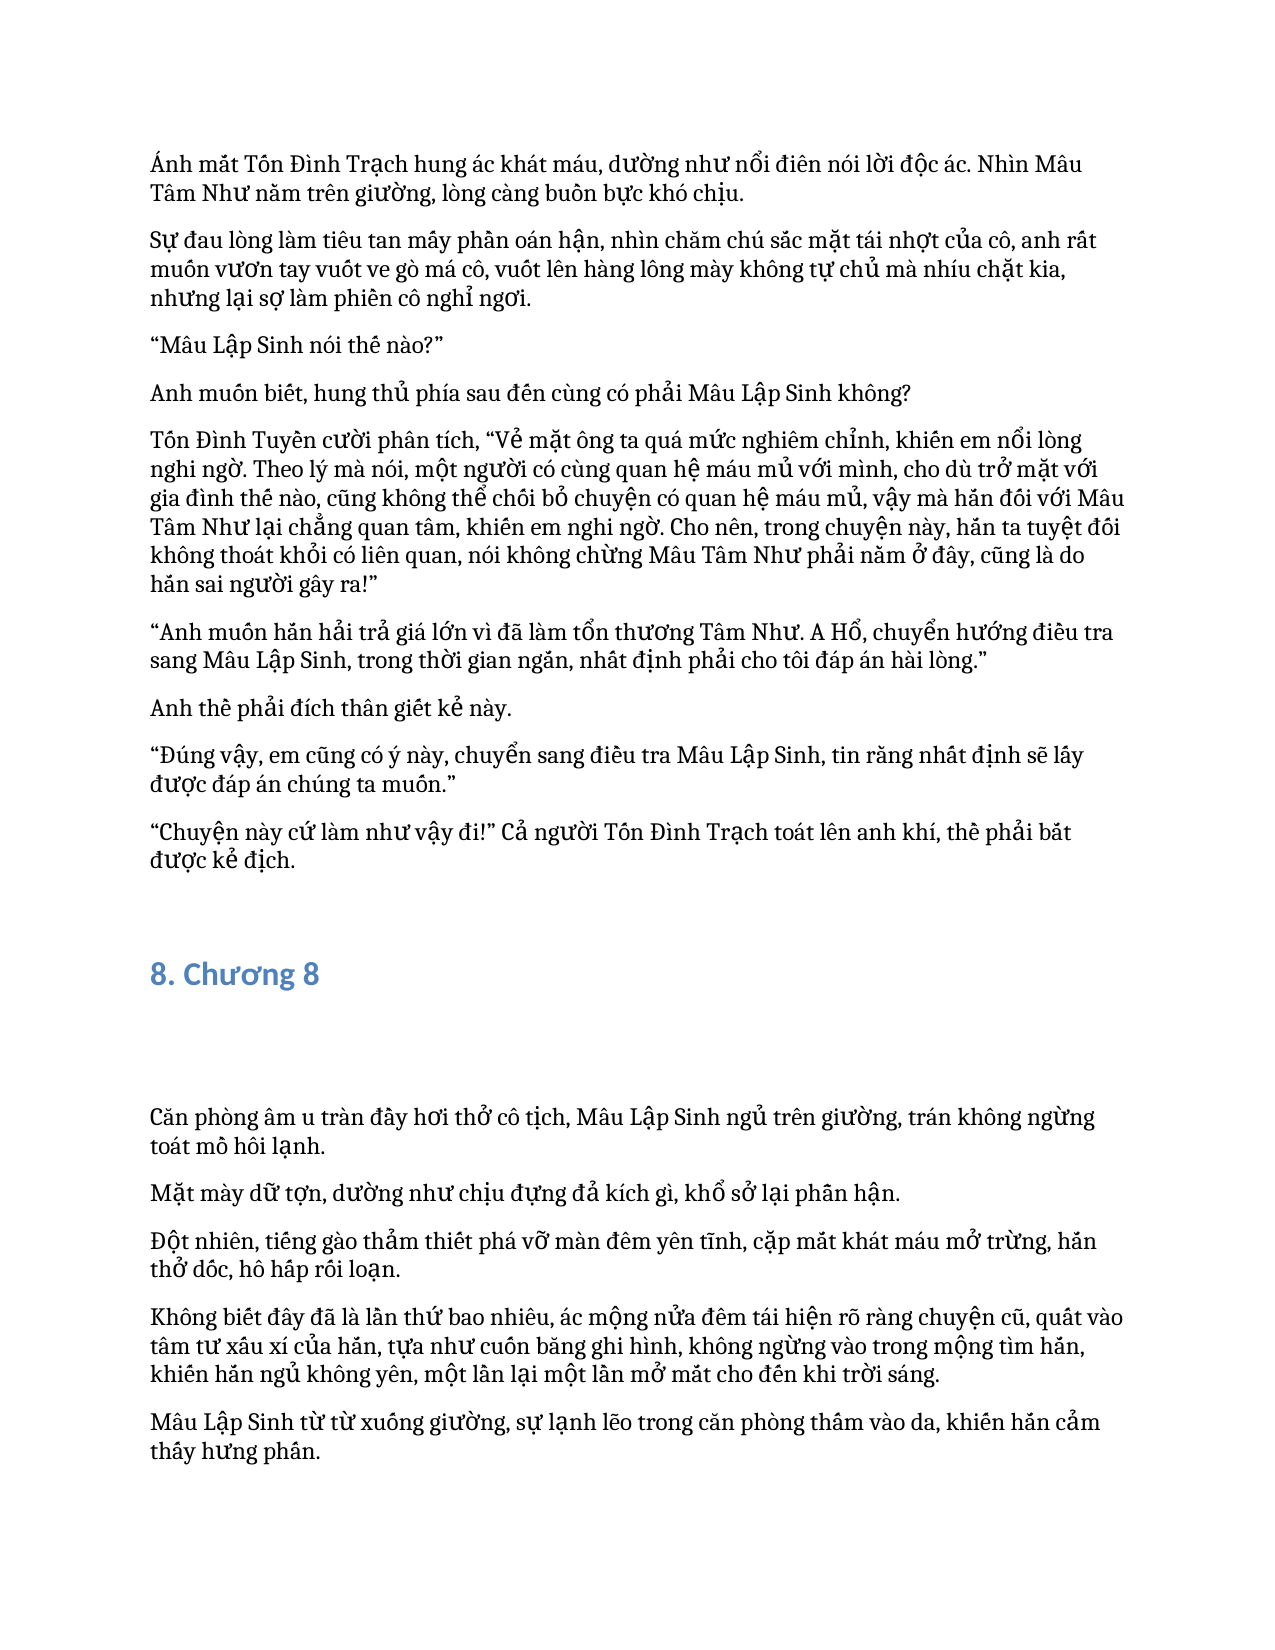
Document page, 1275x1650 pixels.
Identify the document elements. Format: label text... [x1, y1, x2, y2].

text “Đúng vậy, em cũng có ý này, chuyển sang điều tra Mâu Lập Sinh, tin rằng nhất định sẽ lấy được đáp án chúng ta muốn.” [150, 741, 1125, 799]
text Căn phòng âm u tràn đầy hơi thở cô tịch, Mâu Lập Sinh ngủ trên giường, trán không ngừng toát mồ hôi lạnh. [150, 1103, 1125, 1160]
text “Mâu Lập Sinh nói thế nào?” [150, 331, 1125, 360]
text Anh thề phải đích thân giết kẻ này. [150, 694, 1125, 722]
text Tốn Đình Tuyền cười phân tích, “Vẻ mặt ông ta quá mức nghiêm chỉnh, khiến em nổi lòng nghi ngờ. Theo lý mà nói, một người có cùng quan hệ máu mủ với mình, cho dù trở mặt với gia đình thế nào, cũng không thể chối bỏ chuyện có quan hệ máu mủ, vậy mà hắn đối với Mâu Tâm Như lại chẳng quan tâm, khiến em nghi ngờ. Cho nên, trong chuyện này, hắn ta tuyệt đối không thoát khỏi có liên quan, nói không chừng Mâu Tâm Như phải nằm ở đây, cũng là do hắn sai người gây ra!” [150, 426, 1125, 599]
text “Anh muốn hắn hải trả giá lớn vì đã làm tổn thương Tâm Như. A Hổ, chuyển hướng điều tra sang Mâu Lập Sinh, trong thời gian ngắn, nhất định phải cho tôi đáp án hài lòng.” [150, 617, 1125, 675]
text Ánh mắt Tốn Đình Trạch hung ác khát máu, dường như nổi điên nói lời độc ác. Nhìn Mâu Tâm Như nằm trên giường, lòng càng buồn bực khó chịu. [150, 150, 1125, 207]
text Anh muốn biết, hung thủ phía sau đến cùng có phải Mâu Lập Sinh không? [150, 379, 1125, 407]
text Đột nhiên, tiếng gào thảm thiết phá vỡ màn đêm yên tĩnh, cặp mắt khát máu mở trừng, hắn thở dốc, hô hấp rối loạn. [150, 1227, 1125, 1284]
subtitle 8. Chương 8 [150, 953, 1125, 994]
text “Chuyện này cứ làm như vậy đi!” Cả người Tốn Đình Trạch toát lên anh khí, thề phải bắt được kẻ địch. [150, 817, 1125, 932]
text Không biết đây đã là lần thứ bao nhiêu, ác mộng nửa đêm tái hiện rõ ràng chuyện cũ, quất vào tâm tư xấu xí của hắn, tựa như cuốn băng ghi hình, không ngừng vào trong mộng tìm hắn, khiến hắn ngủ không yên, một lần lại một lần mở mắt cho đến khi trời sáng. [150, 1303, 1125, 1389]
text Mâu Lập Sinh từ từ xuống giường, sự lạnh lẽo trong căn phòng thấm vào da, khiến hắn cảm thấy hưng phấn. [150, 1408, 1125, 1465]
text Sự đau lòng làm tiêu tan mấy phần oán hận, nhìn chăm chú sắc mặt tái nhợt của cô, anh rất muốn vươn tay vuốt ve gò má cô, vuốt lên hàng lông mày không tự chủ mà nhíu chặt kia, nhưng lại sợ làm phiền cô nghỉ ngơi. [150, 226, 1125, 312]
text Mặt mày dữ tợn, dường như chịu đựng đả kích gì, khổ sở lại phẫn hận. [150, 1179, 1125, 1208]
